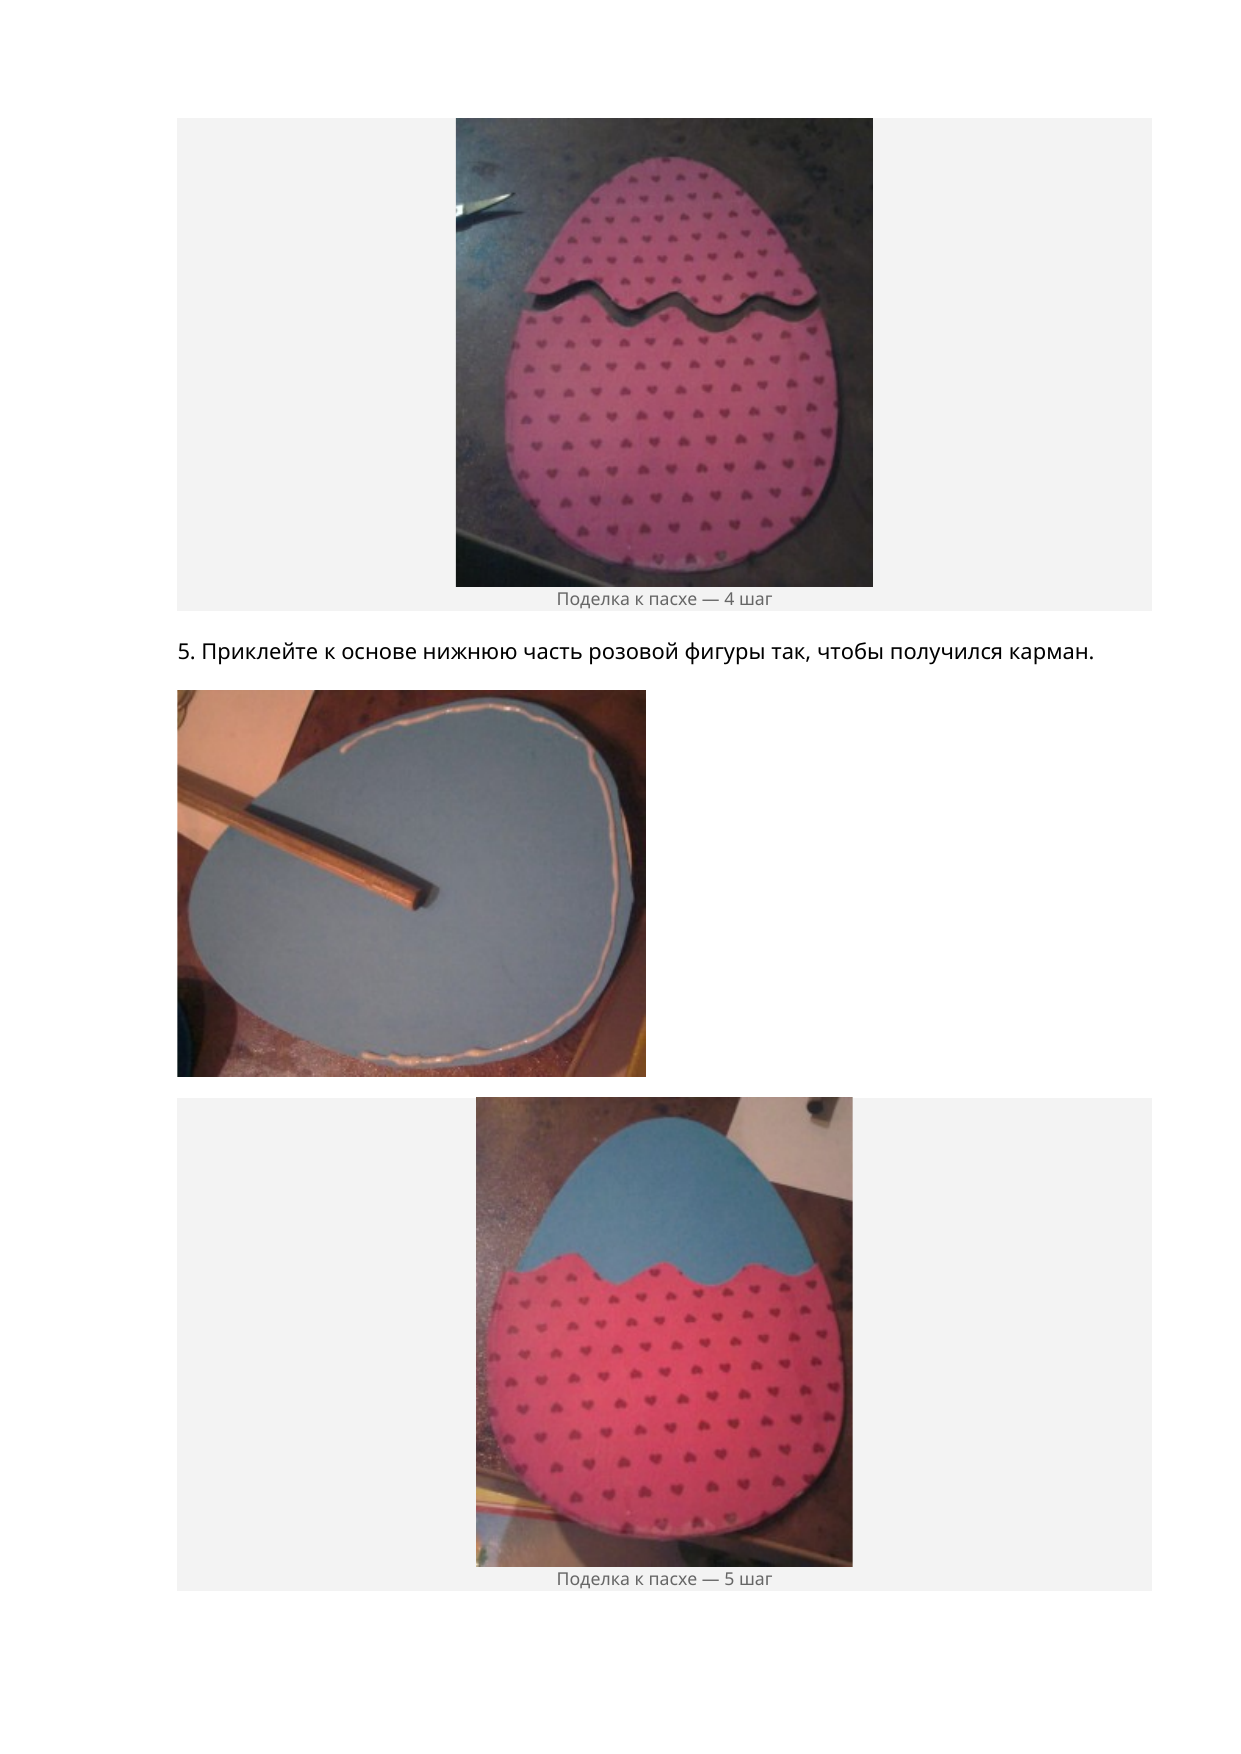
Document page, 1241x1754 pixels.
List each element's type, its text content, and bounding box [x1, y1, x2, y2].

text Поделка к пасхе — 5 шаг [177, 1566, 1152, 1591]
picture [177, 690, 646, 1077]
text Поделка к пасхе — 4 шаг [177, 587, 1152, 611]
text 5. Приклейте к основе нижнюю часть розовой фигуры так, чтобы получился карман. [177, 636, 1152, 666]
picture [455, 118, 873, 587]
picture [476, 1097, 853, 1567]
